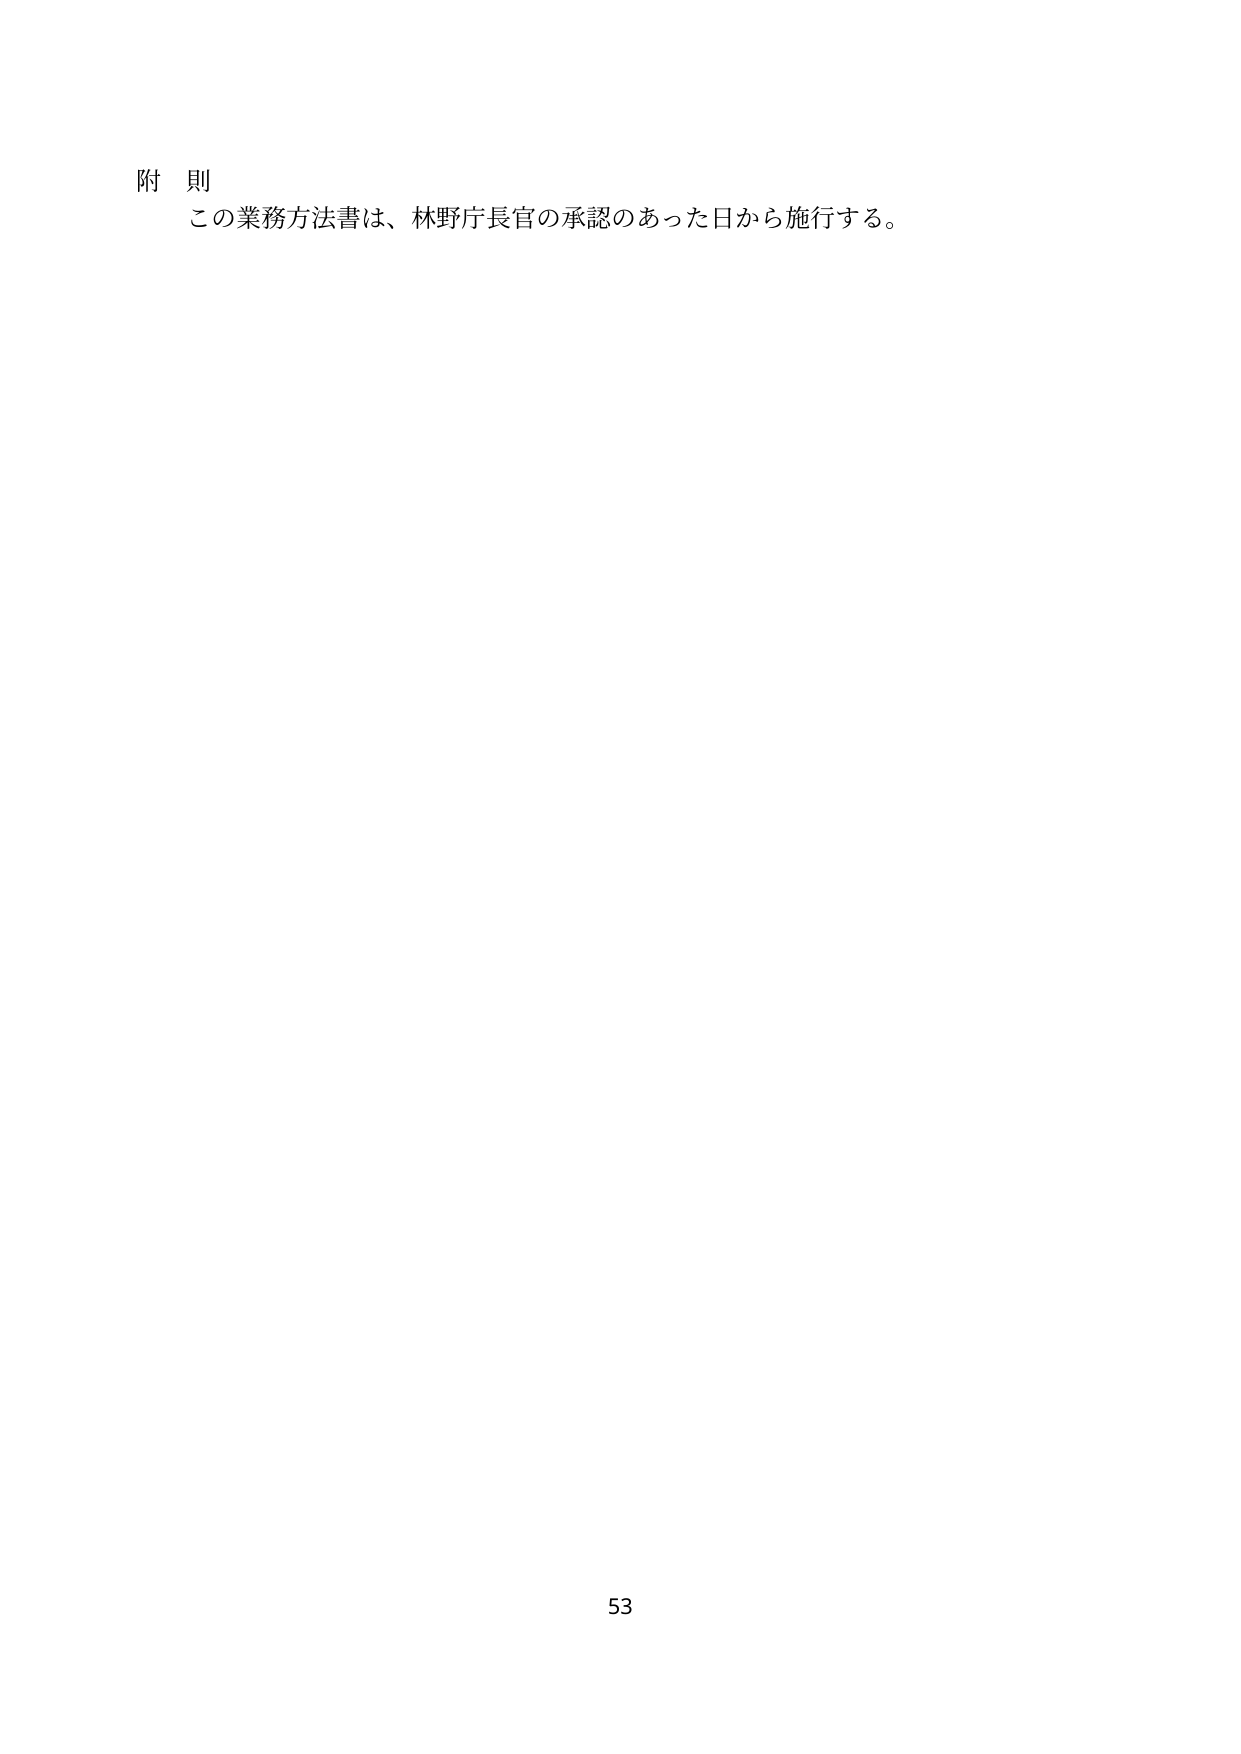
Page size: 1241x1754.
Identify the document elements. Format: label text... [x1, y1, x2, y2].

text 附 則 [136, 161, 1104, 198]
text この業務方法書は、林野庁長官の承認のあった日から施行する。（様式第６号 別添２ 別記様式第１号） [136, 198, 1104, 236]
